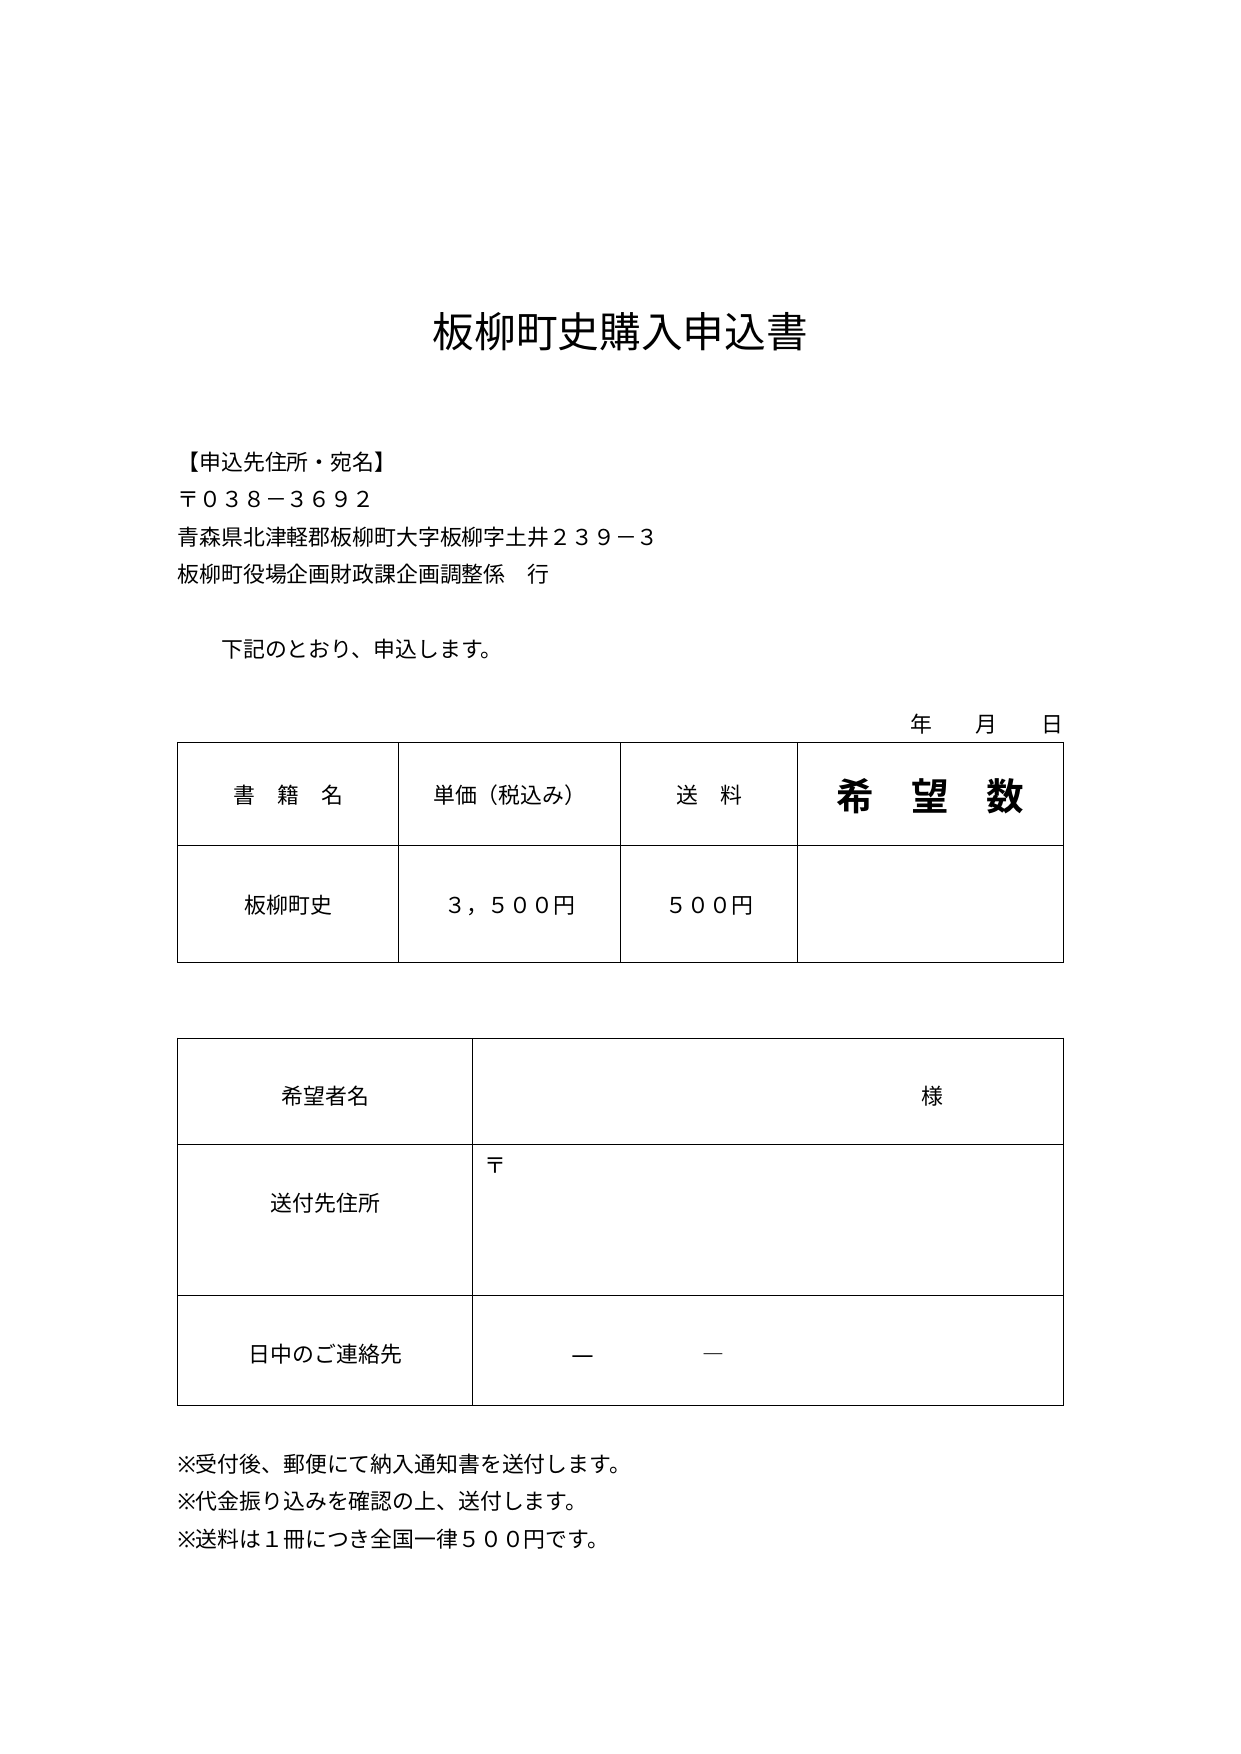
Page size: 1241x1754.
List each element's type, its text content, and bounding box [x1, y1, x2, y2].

text 下記のとおり、申込します。 [177, 629, 1063, 667]
text 〒０３８－３６９２ [177, 479, 1063, 517]
table_header 送 料 [621, 743, 797, 845]
table_cell 日中のご連絡先 [178, 1296, 472, 1405]
table_cell ― ― [473, 1296, 1063, 1405]
text 【申込先住所・宛名】 [177, 442, 1063, 479]
text 年 月 日 [177, 704, 1063, 742]
table_header 様 [473, 1039, 1063, 1144]
table_cell ５００円 [621, 846, 797, 962]
text 板柳町役場企画財政課企画調整係 行 [177, 554, 1063, 592]
text ※受付後、郵便にて納入通知書を送付します。 [177, 1444, 1063, 1481]
table_header 書 籍 名 [178, 743, 398, 845]
text 板柳町史購入申込書 [177, 292, 1063, 367]
text 青森県北津軽郡板柳町大字板柳字土井２３９－３ [177, 517, 1063, 554]
table_cell 板柳町史 [178, 846, 398, 962]
text ※代金振り込みを確認の上、送付します。 [177, 1481, 1063, 1519]
table_cell 〒 [473, 1145, 1063, 1295]
table_header 希 望 数 [798, 743, 1063, 845]
table_cell 送付先住所 [178, 1145, 472, 1295]
table_cell [798, 846, 1063, 962]
table_cell ３，５００円 [399, 846, 620, 962]
table_header 希望者名 [178, 1039, 472, 1144]
text ※送料は１冊につき全国一律５００円です。 [177, 1519, 1063, 1556]
table_header 単価（税込み） [399, 743, 620, 845]
